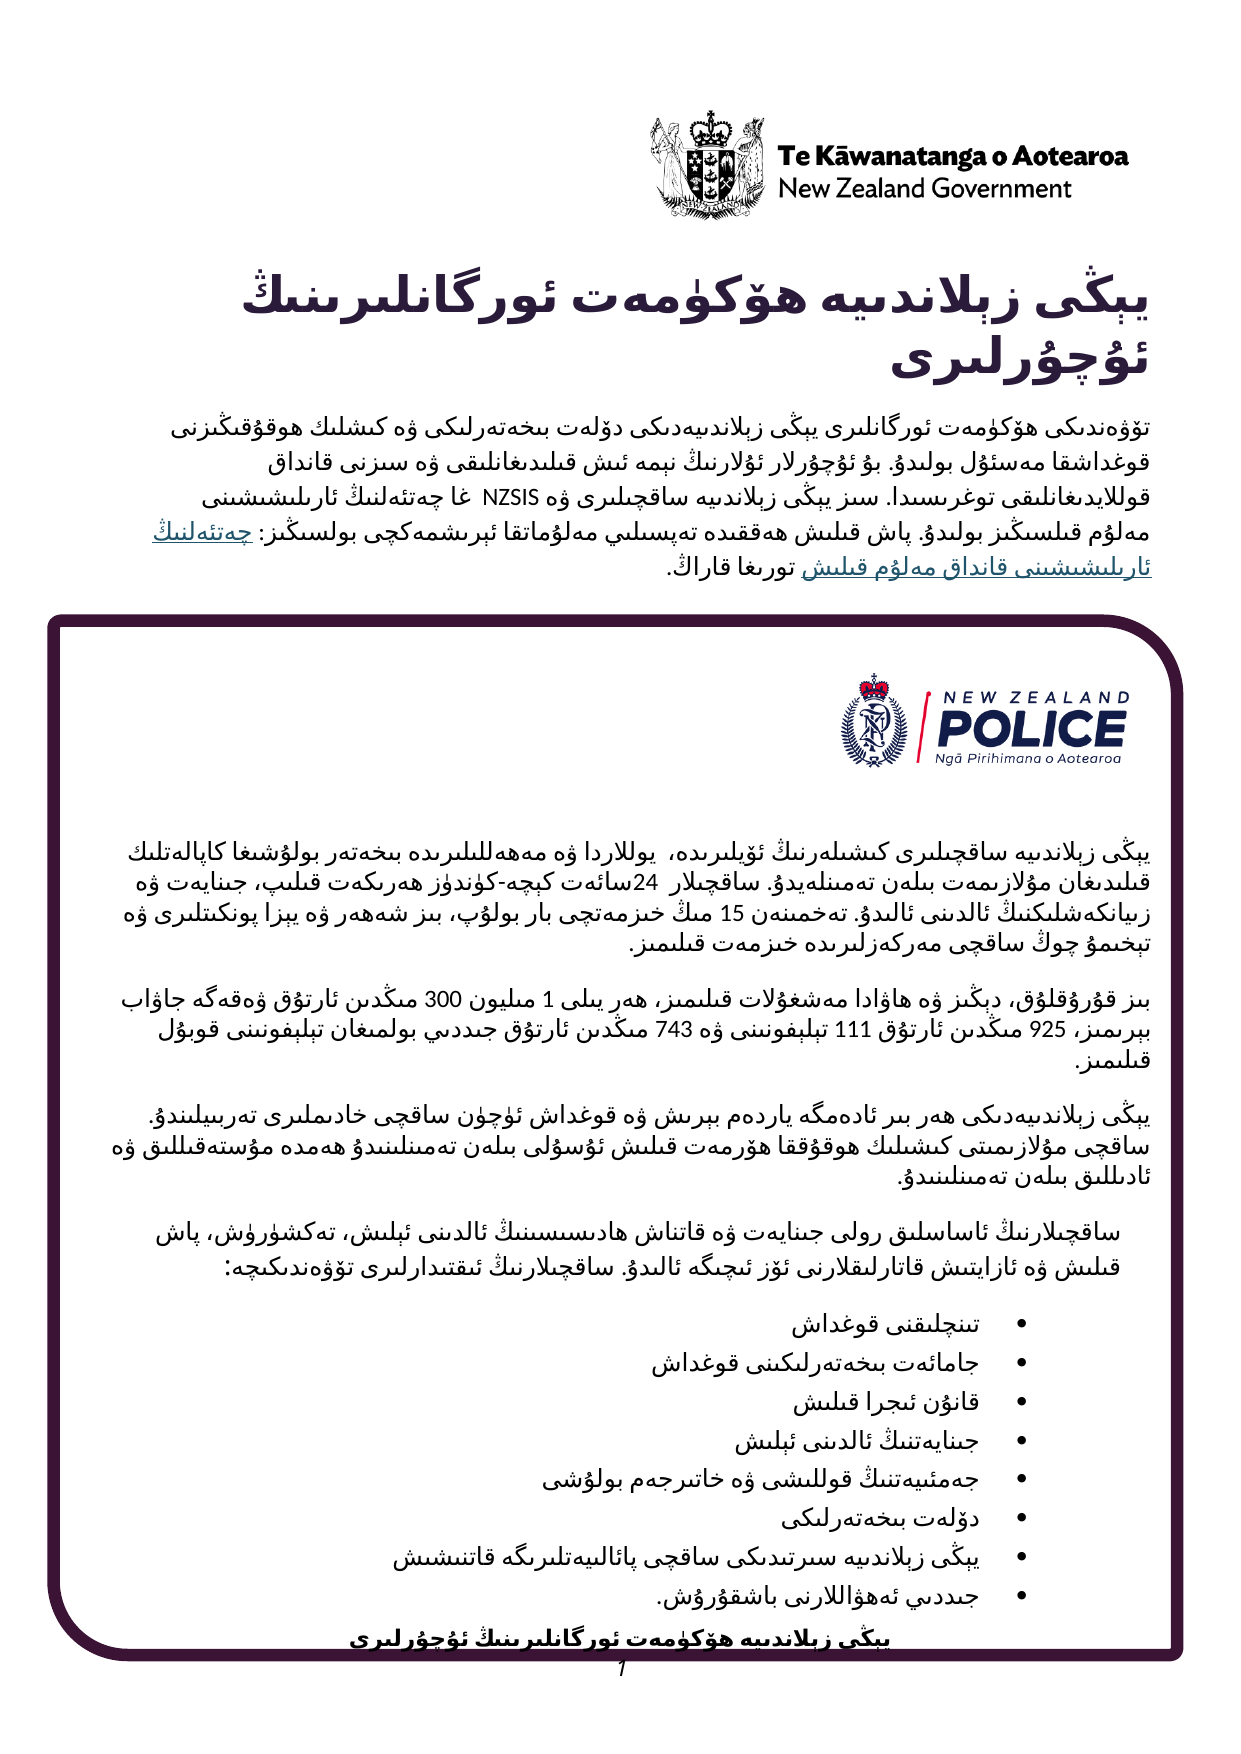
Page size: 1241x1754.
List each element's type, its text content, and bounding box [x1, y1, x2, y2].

text بىز قۇرۇقلۇق، دېڭىز ۋە ھاۋادا مەشغۇلات قىلىمىز، ھەر يىلى 1 مىليون 300 مىڭدىن ئارتۇق ۋەقەگە جاۋاب بېرىمىز، 925 مىڭدىن ئارتۇق 111 تېلېفونىنى ۋە 743 مىڭدىن ئارتۇق جىددىي بولمىغان تېلېفونىنى قوبۇل قىلىمىز. [103, 983, 1152, 1074]
picture [629, 104, 1147, 226]
list دۆلەت بىخەتەرلىكى [148, 1502, 1017, 1533]
text يېڭى زېلاندىيەدىكى ھەر بىر ئادەمگە ياردەم بېرىش ۋە قوغداش ئۈچۈن ساقچى خادىملىرى تەربىيلىندۇ. ساقچى مۇلازىمىتى كىشىلىك ھوقۇققا ھۆرمەت قىلىش ئۇسۇلى بىلەن تەمىنلىنىدۇ ھەمدە مۇستەقىللىق ۋە ئادىللىق بىلەن تەمىنلىنىدۇ. [103, 1099, 1152, 1191]
list قانۇن ئىجرا قىلىش [148, 1386, 1017, 1416]
list تىنچلىقنى قوغداش [148, 1308, 1017, 1339]
text ساقچىلارنىڭ ئاساسلىق رولى جىنايەت ۋە قاتناش ھادىسىسىنىڭ ئالدىنى ئېلىش، تەكشۈرۈش، پاش قىلىش ۋە ئازايتىش قاتارلىقلارنى ئۆز ئىچىگە ئالىدۇ. ساقچىلارنىڭ ئىقتىدارلىرى تۆۋەندىكىچە: [103, 1216, 1122, 1283]
list جىنايەتنىڭ ئالدىنى ئېلىش [148, 1425, 1017, 1455]
picture [805, 637, 1164, 803]
text يېڭى زېلاندىيە ھۆكۈمەت ئورگانلىرىنىڭ ئۇچۇرلىرى [148, 263, 1152, 386]
list جامائەت بىخەتەرلىكىنى قوغداش [148, 1347, 1017, 1378]
list جىددىي ئەھۋاللارنى باشقۇرۇش. [148, 1580, 1017, 1611]
list يېڭى زېلاندىيە سىرتىدىكى ساقچى پائالىيەتلىرىگە قاتنىشىش [148, 1541, 1017, 1572]
text تۆۋەندىكى ھۆكۈمەت ئورگانلىرى يېڭى زېلاندىيەدىكى دۆلەت بىخەتەرلىكى ۋە كىشلىك ھوقۇقىڭىزنى قوغداشقا مەسئۇل بولىدۇ. بۇ ئۇچۇرلار ئۇلارنىڭ نېمە ئىش قىلىدىغانلىقى ۋە سىزنى قانداق قوللايدىغانلىقى توغرىسىدا. سىز يېڭى زېلاندىيە ساقچىلىرى ۋە NZSIS غا چەتئەلنىڭ ئارىلىشىشىنى مەلۇم قىلسىڭىز بولىدۇ. پاش قىلىش ھەققىدە تەپسىلىي مەلۇماتقا ئېرىشمەكچى بولسىڭىز: چەتئەلنىڭ ئارىلىشىشىنى قانداق مەلۇم قىلىش تورىغا قاراڭ. [148, 411, 1152, 581]
list جەمئىيەتنىڭ قوللىشى ۋە خاتىرجەم بولۇشى [148, 1464, 1017, 1494]
text يېڭى زېلاندىيە ساقچىلىرى كىشىلەرنىڭ ئۆيلىرىدە، يوللاردا ۋە مەھەللىلىرىدە بىخەتەر بولۇشىغا كاپالەتلىك قىلىدىغان مۇلازىمەت بىلەن تەمىنلەيدۇ. ساقچىلار 24سائەت كېچە-كۈندۈز ھەرىكەت قىلىپ، جىنايەت ۋە زىيانكەشلىكنىڭ ئالدىنى ئالىدۇ. تەخمىنەن 15 مىڭ خىزمەتچى بار بولۇپ، بىز شەھەر ۋە يېزا پونكىتلىرى ۋە تېخىمۇ چوڭ ساقچى مەركەزلىرىدە خىزمەت قىلىمىز. [103, 836, 1152, 958]
